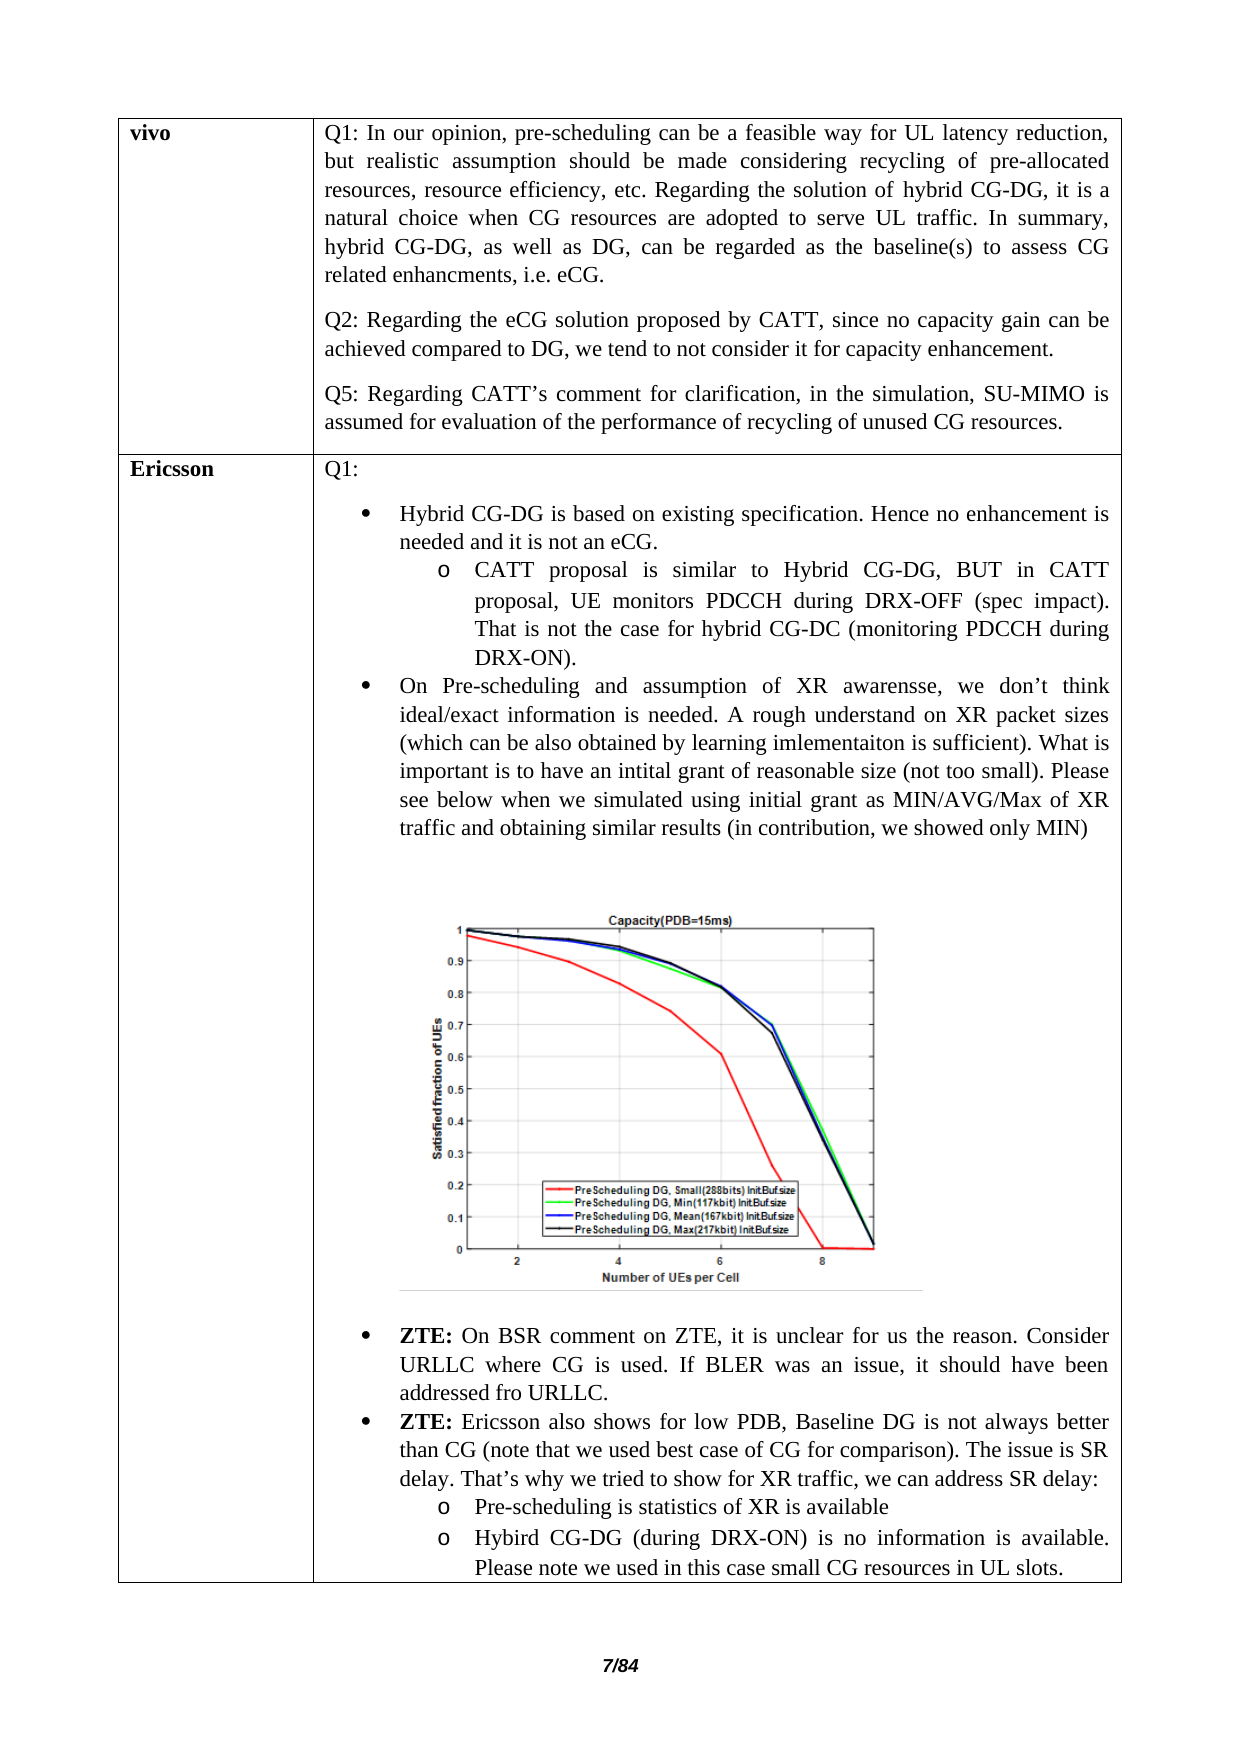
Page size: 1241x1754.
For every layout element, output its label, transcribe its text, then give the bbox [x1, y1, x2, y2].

picture [399, 899, 923, 1292]
table_cell vivo [119, 119, 313, 453]
table_cell Q1: In our opinion, pre-scheduling can be a feasible way for UL latency reduction, but realistic assumption should be made considering recycling of pre-allocated resources, resource efficiency, etc. Regarding the solution of hybrid CG-DG, it is a natural choice when CG resources are adopted to serve UL traffic. In summary, hybrid CG-DG, as well as DG, can be regarded as the baseline(s) to assess CG related enhancments, i.e. eCG. Q2: Regarding the eCG solution proposed by CATT, since no capacity gain can be achieved compared to DG, we tend to not consider it for capacity enhancement. Q5: Regarding CATT’s comment for clarification, in the simulation, SU-MIMO is assumed for evaluation of the performance of recycling of unused CG resources. [314, 119, 1121, 453]
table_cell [314, 455, 1121, 1582]
table_cell Ericsson [119, 455, 313, 1582]
